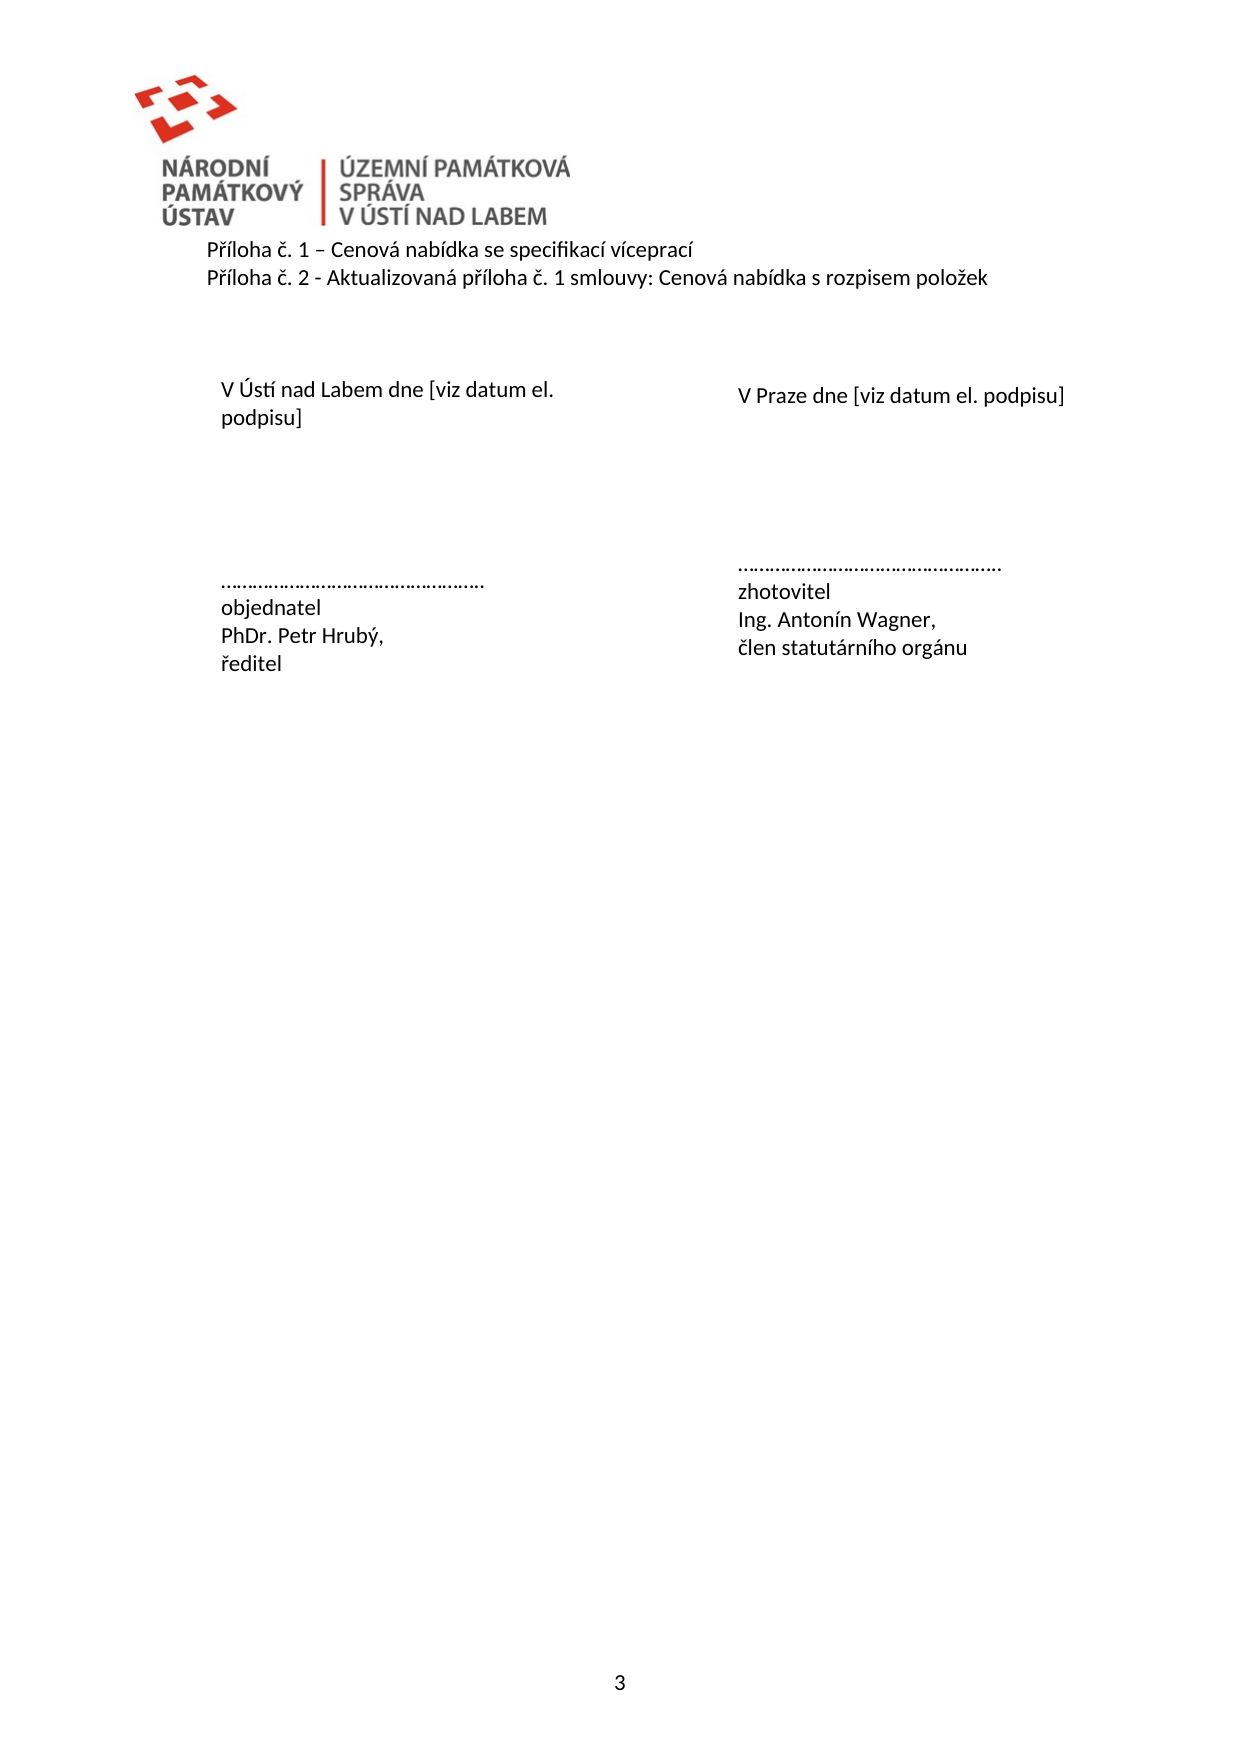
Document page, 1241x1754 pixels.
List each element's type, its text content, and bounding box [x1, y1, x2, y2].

text objednatel [221, 593, 641, 621]
picture [134, 74, 571, 226]
text ………………………………………….. [221, 571, 641, 593]
text ………………………………………….. zhotovitel [738, 549, 1005, 605]
text Příloha č. 1 – Cenová nabídka se specifikací víceprací [207, 235, 1113, 263]
text Ing. Antonín Wagner, [738, 605, 1113, 633]
text Příloha č. 2 - Aktualizovaná příloha č. 1 smlouvy: Cenová nabídka s rozpisem položek [207, 263, 1113, 291]
text ředitel [221, 649, 641, 677]
text člen statutárního orgánu [738, 633, 1113, 661]
text V Praze dne [viz datum el. podpisu] [738, 381, 1113, 409]
text PhDr. Petr Hrubý, [221, 621, 641, 649]
text V Ústí nad Labem dne [viz datum el. podpisu] [221, 375, 641, 431]
